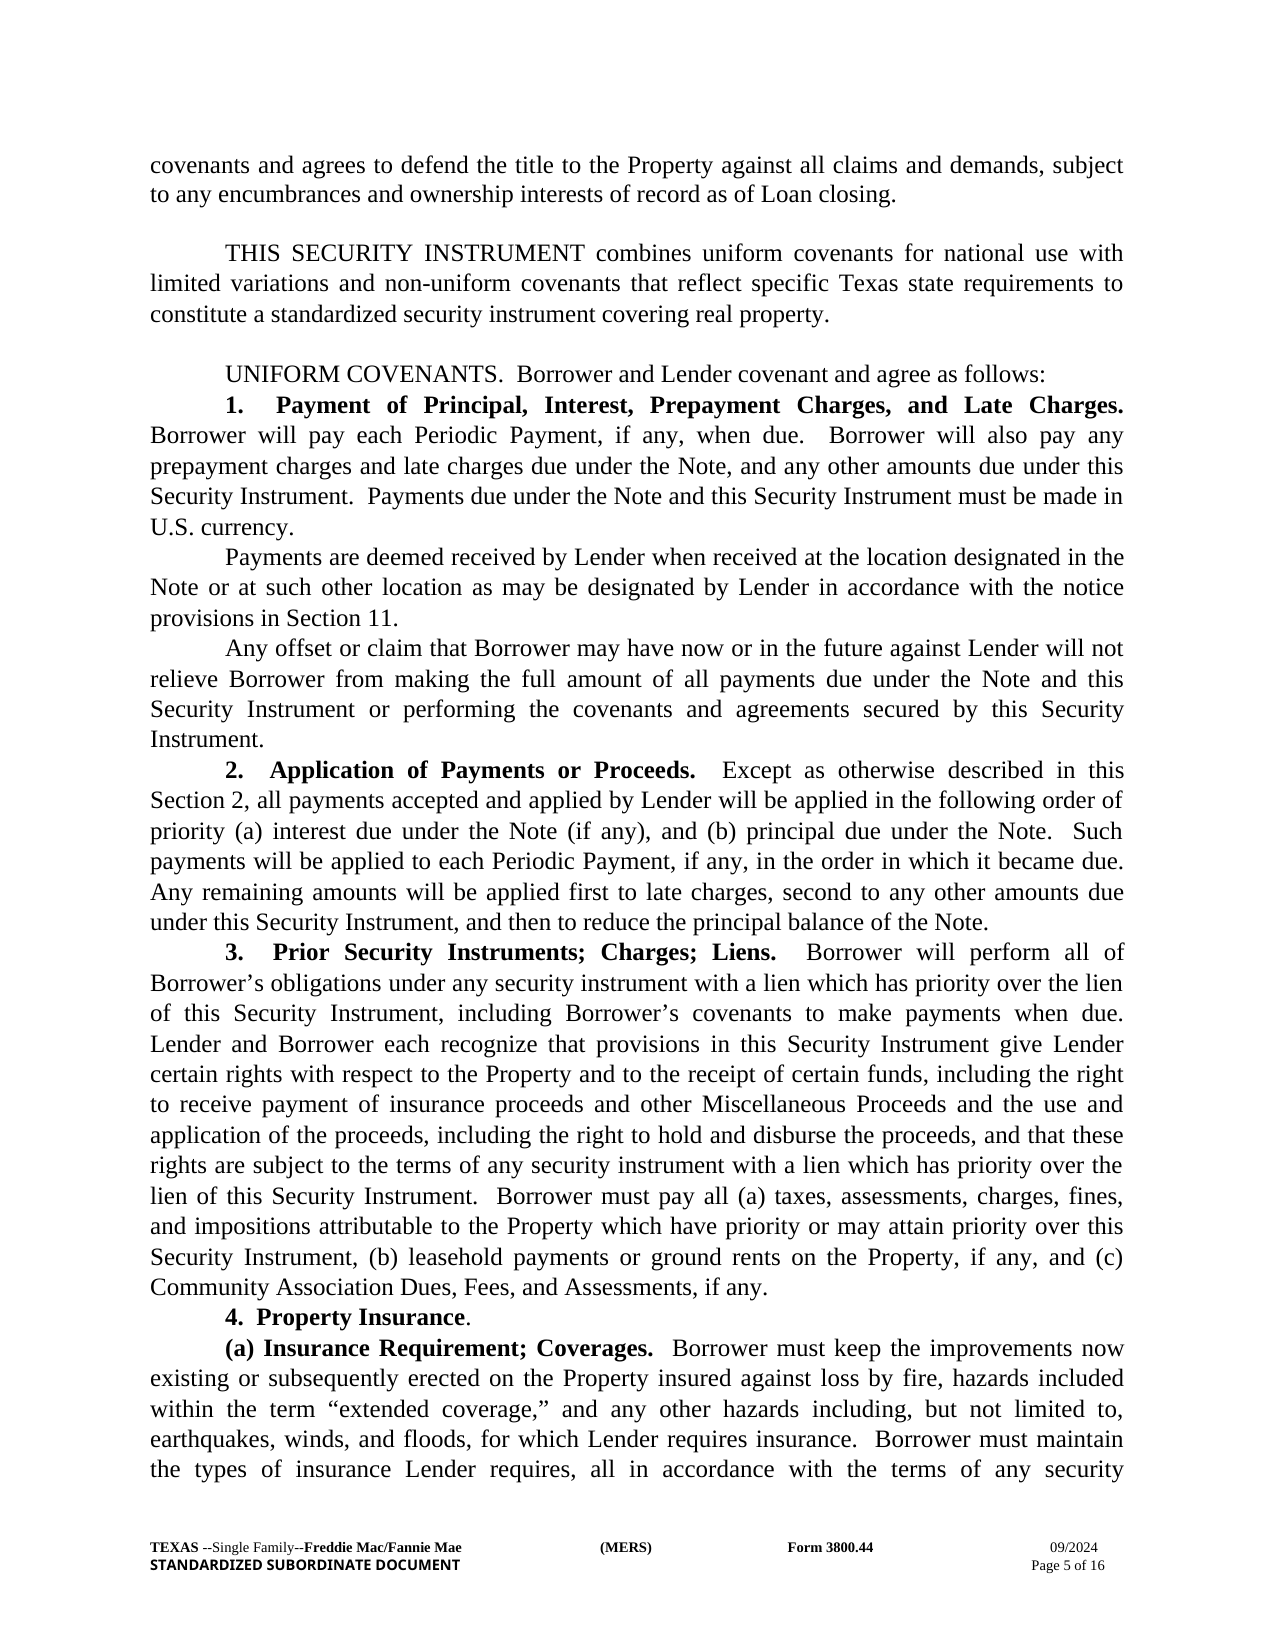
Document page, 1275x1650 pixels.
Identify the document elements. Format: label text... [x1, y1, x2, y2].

text 3. Prior Security Instruments; Charges; Liens. Borrower will perform all of Borrower’s obligations under any security instrument with a lien which has priority over the lien of this Security Instrument, including Borrower’s covenants to make payments when due. Lender and Borrower each recognize that provisions in this Security Instrument give Lender certain rights with respect to the Property and to the receipt of certain funds, including the right to receive payment of insurance proceeds and other Miscellaneous Proceeds and the use and application of the proceeds, including the right to hold and disburse the proceeds, and that these rights are subject to the terms of any security instrument with a lien which has priority over the lien of this Security Instrument. Borrower must pay all (a) taxes, assessments, charges, fines, and impositions attributable to the Property which have priority or may attain priority over this Security Instrument, (b) leasehold payments or ground rents on the Property, if any, and (c) Community Association Dues, Fees, and Assessments, if any. [150, 937, 1125, 1301]
text Any offset or claim that Borrower may have now or in the future against Lender will not relieve Borrower from making the full amount of all payments due under the Note and this Security Instrument or performing the covenants and agreements secured by this Security Instrument. [150, 633, 1125, 753]
text UNIFORM COVENANTS. Borrower and Lender covenant and agree as follows: [150, 359, 1125, 388]
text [150, 1333, 1125, 1483]
text Payments are deemed received by Lender when received at the location designated in the Note or at such other location as may be designated by Lender in accordance with the notice provisions in Section 11. [150, 542, 1125, 632]
text 1. Payment of Principal, Interest, Prepayment Charges, and Late Charges. Borrower will pay each Periodic Payment, if any, when due. Borrower will also pay any prepayment charges and late charges due under the Note, and any other amounts due under this Security Instrument. Payments due under the Note and this Security Instrument must be made in U.S. currency. [150, 390, 1125, 540]
text 4. Property Insurance. [150, 1302, 1125, 1331]
text THIS SECURITY INSTRUMENT combines uniform covenants for national use with limited variations and non-uniform covenants that reflect specific Texas state requirements to constitute a standardized security instrument covering real property. [150, 238, 1125, 327]
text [150, 150, 1125, 207]
text 2. Application of Payments or Proceeds. Except as otherwise described in this Section 2, all payments accepted and applied by Lender will be applied in the following order of priority (a) interest due under the Note (if any), and (b) principal due under the Note. Such payments will be applied to each Periodic Payment, if any, in the order in which it became due. Any remaining amounts will be applied first to late charges, second to any other amounts due under this Security Instrument, and then to reduce the principal balance of the Note. [150, 755, 1125, 936]
